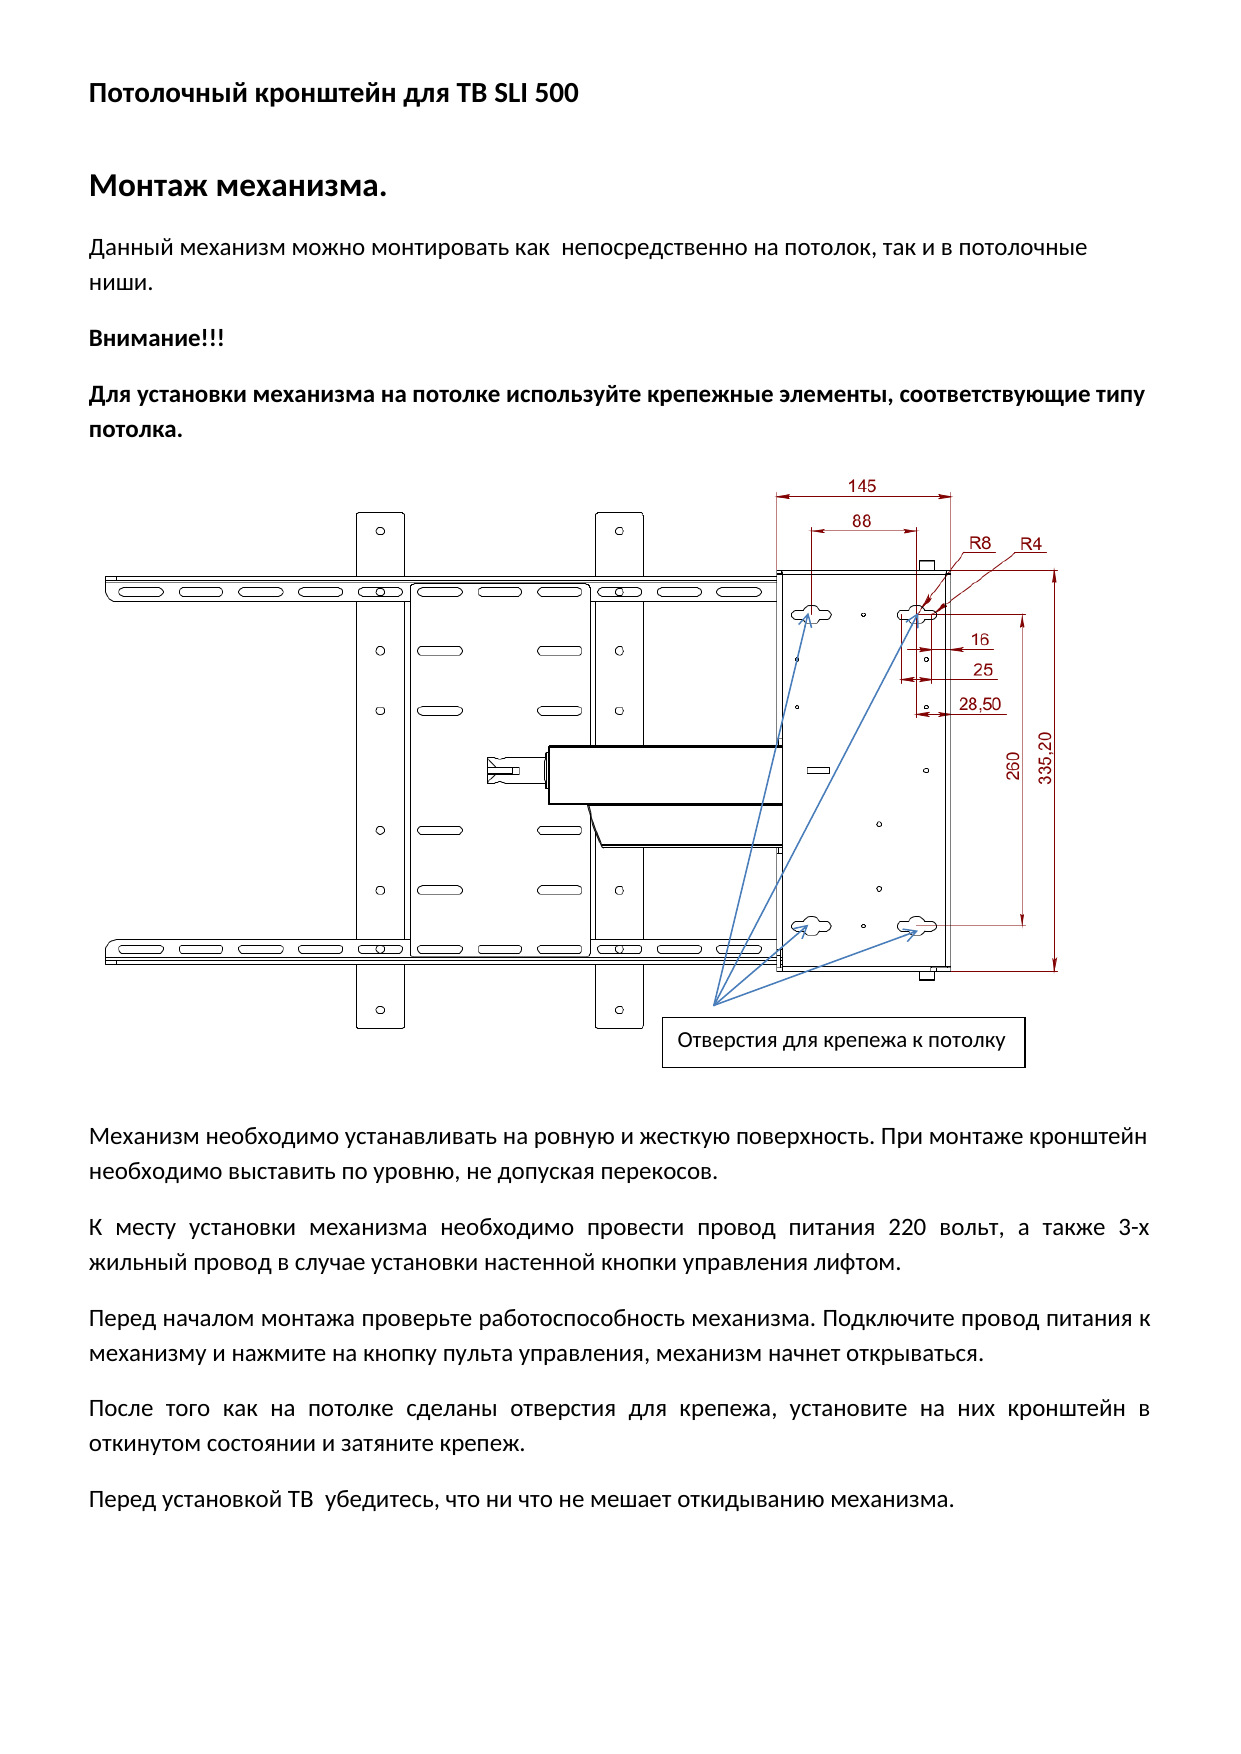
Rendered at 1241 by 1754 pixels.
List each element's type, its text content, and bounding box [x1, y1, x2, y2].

text Для установки механизма на потолке используйте крепежные элементы, соответствующие типу потолка. [89, 378, 1152, 443]
text Монтаж механизма. [89, 164, 1152, 204]
text После того как на потолке сделаны отверстия для крепежа, установите на них кронштейн в откинутом состоянии и затяните крепеж. [89, 1392, 1152, 1458]
text К месту установки механизма необходимо провести провод питания 220 вольт, а также 3-х жильный провод в случае установки настенной кнопки управления лифтом. [89, 1211, 1152, 1276]
text Перед началом монтажа проверьте работоспособность механизма. Подключите провод питания к механизму и нажмите на кнопку пульта управления, механизм начнет открываться. [89, 1302, 1152, 1367]
text Механизм необходимо устанавливать на ровную и жесткую поверхность. При монтаже кронштейн необходимо выставить по уровню, не допуская перекосов. [89, 1120, 1152, 1186]
text Данный механизм можно монтировать как непосредственно на потолок, так и в потолочные ниши. [89, 231, 1152, 297]
text Перед установкой ТВ убедитесь, что ни что не мешает откидыванию механизма. [89, 1483, 1152, 1514]
text Внимание!!! [89, 322, 1152, 353]
picture [88, 468, 1064, 1040]
